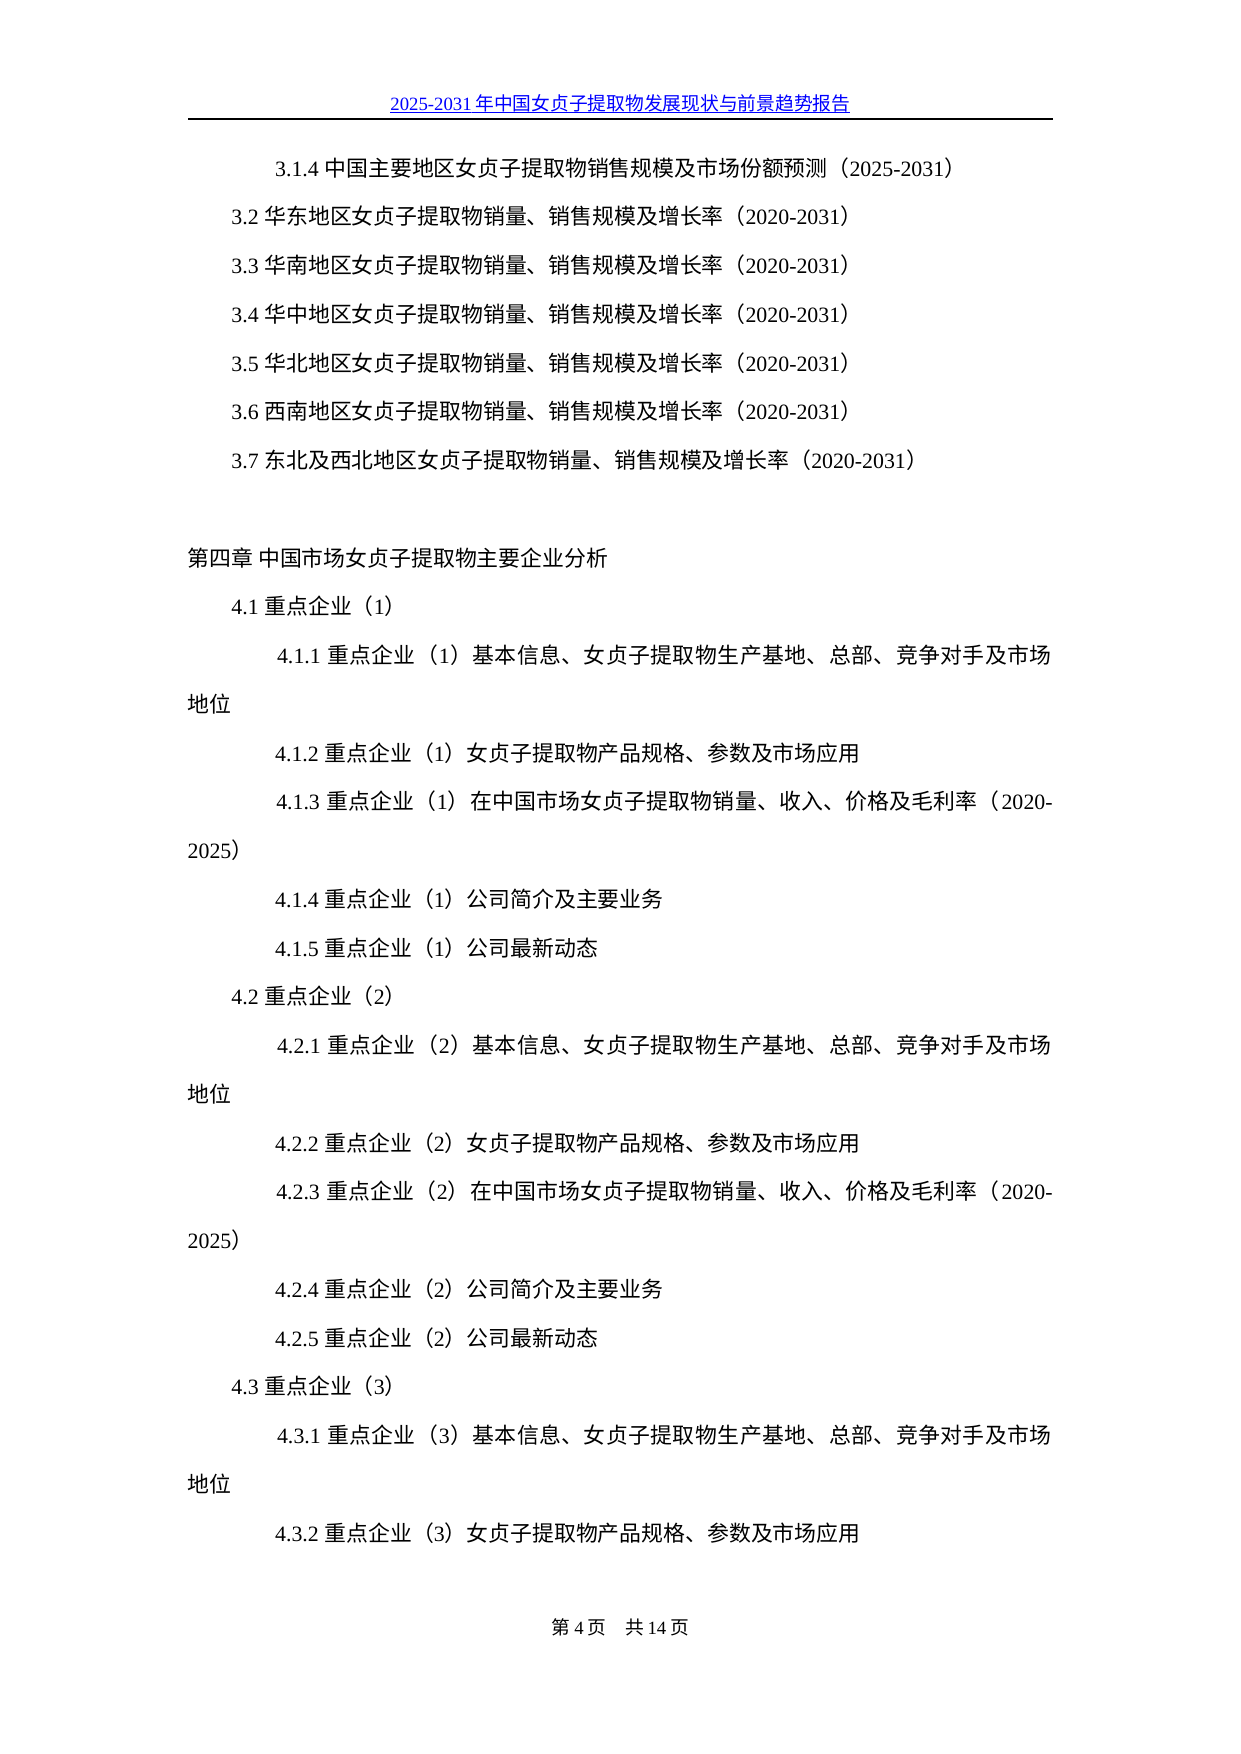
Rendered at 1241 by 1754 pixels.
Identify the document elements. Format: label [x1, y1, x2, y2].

text [187, 150, 1053, 1548]
